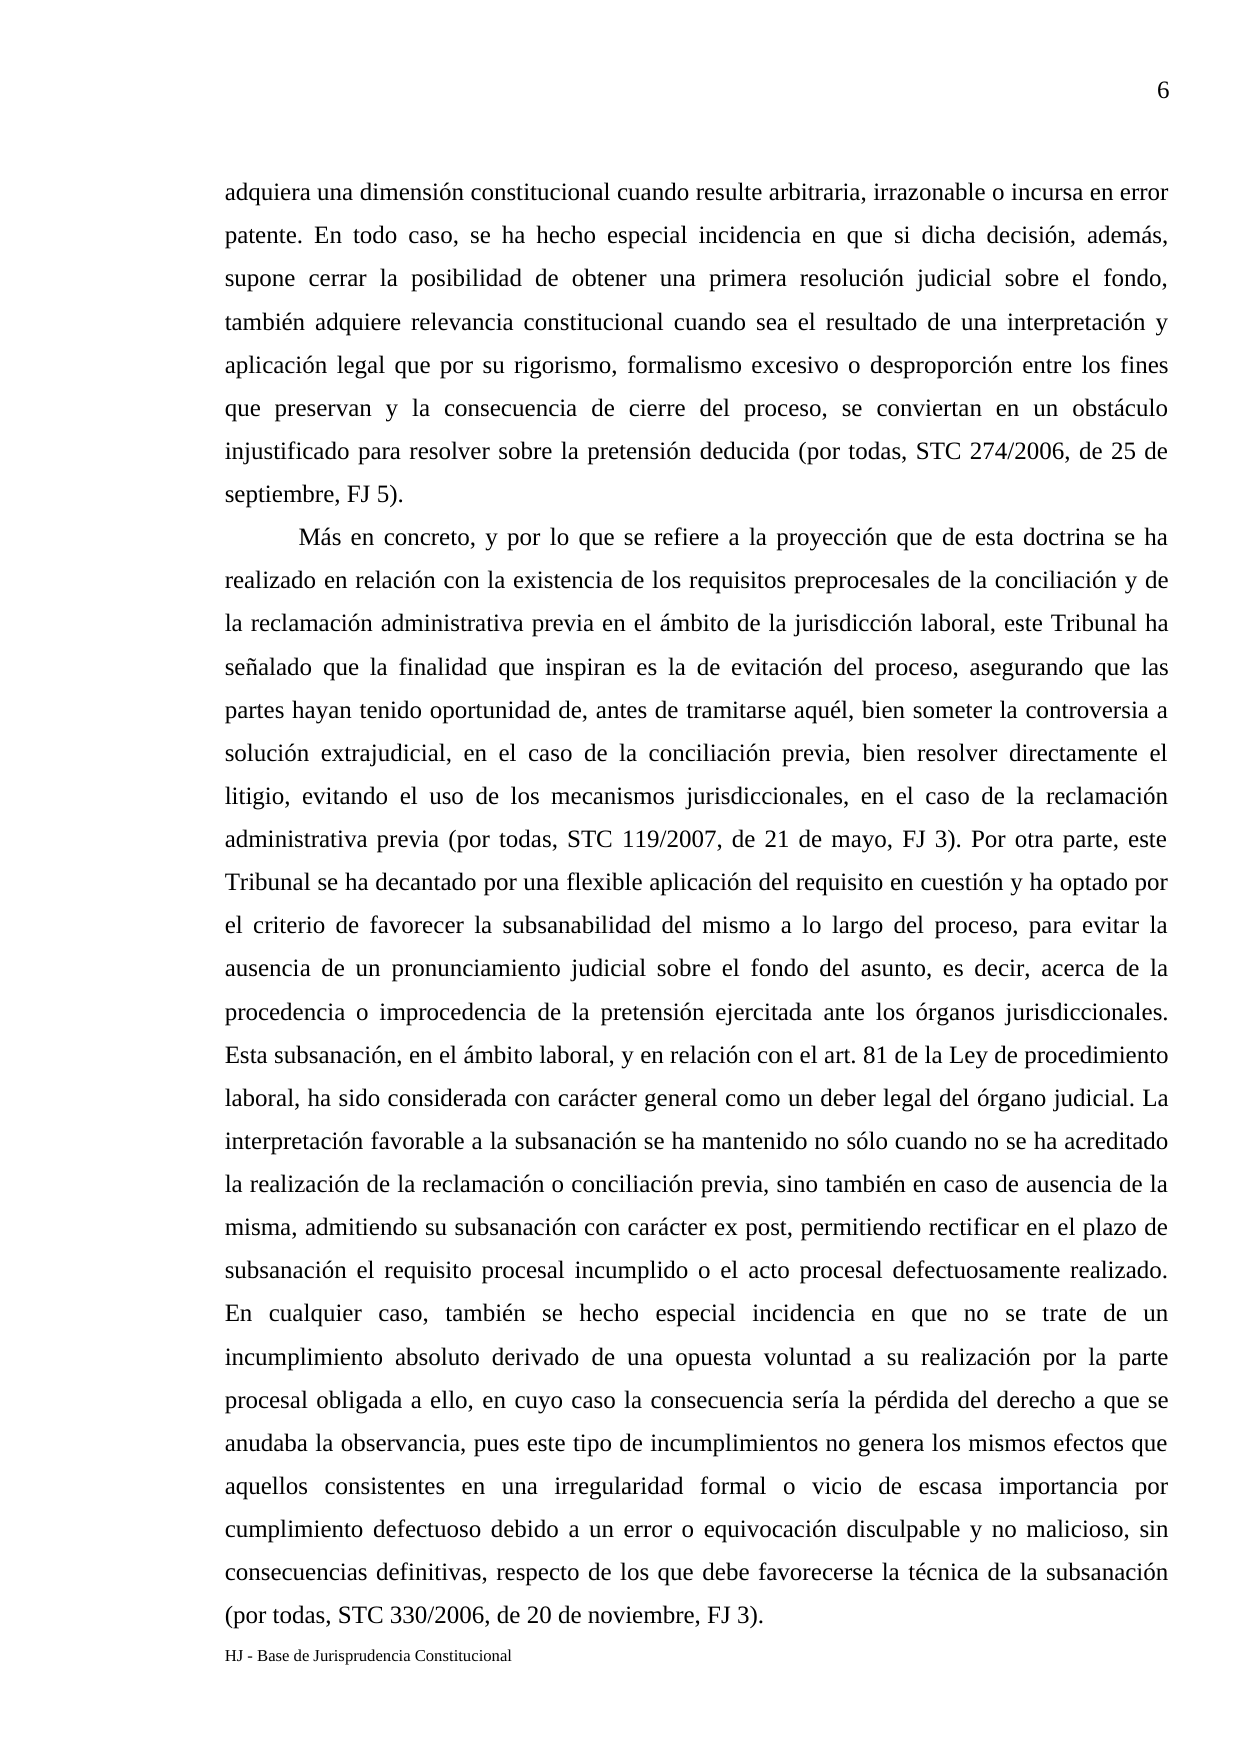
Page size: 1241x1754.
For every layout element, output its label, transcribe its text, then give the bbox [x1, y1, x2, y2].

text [224, 177, 1169, 508]
text Más en concreto, y por lo que se refiere a la proyección que de esta doctrina se ha realizado en relación con la existencia de los requisitos preprocesales de la conciliación y de la reclamación administrativa previa en el ámbito de la jurisdicción laboral, este Tribunal ha señalado que la finalidad que inspiran es la de evitación del proceso, asegurando que las partes hayan tenido oportunidad de, antes de tramitarse aquél, bien someter la controversia a solución extrajudicial, en el caso de la conciliación previa, bien resolver directamente el litigio, evitando el uso de los mecanismos jurisdiccionales, en el caso de la reclamación administrativa previa (por todas, STC 119/2007, de 21 de mayo, FJ 3). Por otra parte, este Tribunal se ha decantado por una flexible aplicación del requisito en cuestión y ha optado por el criterio de favorecer la subsanabilidad del mismo a lo largo del proceso, para evitar la ausencia de un pronunciamiento judicial sobre el fondo del asunto, es decir, acerca de la procedencia o improcedencia de la pretensión ejercitada ante los órganos jurisdiccionales. Esta subsanación, en el ámbito laboral, y en relación con el art. 81 de la Ley de procedimiento laboral, ha sido considerada con carácter general como un deber legal del órgano judicial. La interpretación favorable a la subsanación se ha mantenido no sólo cuando no se ha acreditado la realización de la reclamación o conciliación previa, sino también en caso de ausencia de la misma, admitiendo su subsanación con carácter ex post, permitiendo rectificar en el plazo de subsanación el requisito procesal incumplido o el acto procesal defectuosamente realizado. En cualquier caso, también se hecho especial incidencia en que no se trate de un incumplimiento absoluto derivado de una opuesta voluntad a su realización por la parte procesal obligada a ello, en cuyo caso la consecuencia sería la pérdida del derecho a que se anudaba la observancia, pues este tipo de incumplimientos no genera los mismos efectos que aquellos consistentes en una irregularidad formal o vicio de escasa importancia por cumplimiento defectuoso debido a un error o equivocación disculpable y no malicioso, sin consecuencias definitivas, respecto de los que debe favorecerse la técnica de la subsanación (por todas, STC 330/2006, de 20 de noviembre, FJ 3). [224, 522, 1169, 1629]
